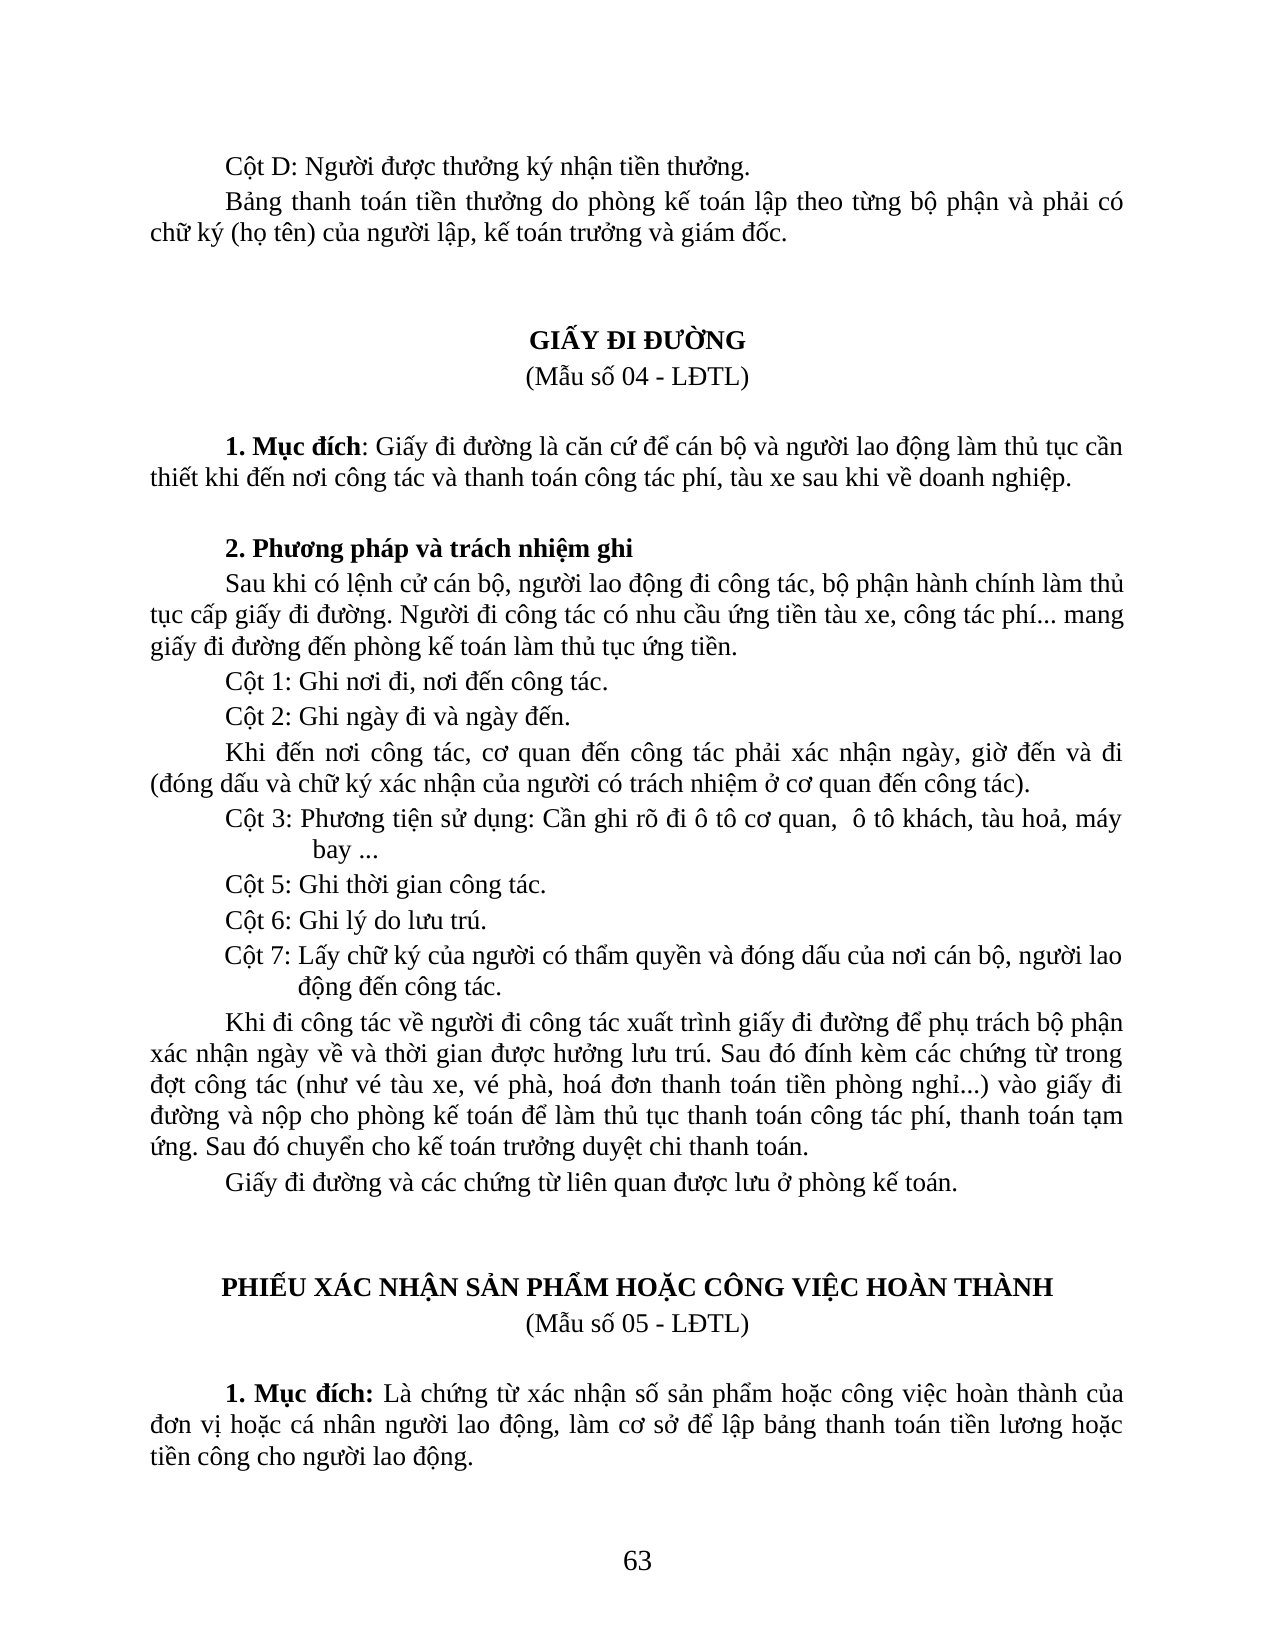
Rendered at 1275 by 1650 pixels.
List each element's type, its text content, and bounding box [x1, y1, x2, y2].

text Khi đến nơi công tác, cơ quan đến công tác phải xác nhận ngày, giờ đến và đi (đóng dấu và chữ ký xác nhận của người có trách nhiệm ở cơ quan đến công tác). [150, 736, 1125, 798]
text 2. Phương pháp và trách nhiệm ghi [150, 532, 1125, 563]
text (Mẫu số 04 - LĐTL) [150, 360, 1125, 391]
text Khi đi công tác về người đi công tác xuất trình giấy đi đường để phụ trách bộ phận xác nhận ngày về và thời gian được hưởng lưu trú. Sau đó đính kèm các chứng từ trong đợt công tác (như vé tàu xe, vé phà, hoá đơn thanh toán tiền phòng nghỉ...) vào giấy đi đường và nộp cho phòng kế toán để làm thủ tục thanh toán công tác phí, thanh toán tạm ứng. Sau đó chuyển cho kế toán trưởng duyệt chi thanh toán. [150, 1006, 1125, 1161]
list Cột 6: Ghi lý do lưu trú. [150, 904, 1125, 935]
text Cột D: Người được thưởng ký nhận tiền thưởng. [150, 150, 1125, 181]
text Cột 3: Phương tiện sử dụng: Cần ghi rõ đi ô tô cơ quan, ô tô khách, tàu hoả, máy bay ... [225, 802, 1125, 864]
text Cột 1: Ghi nơi đi, nơi đến công tác. [150, 665, 1125, 696]
text Cột 2: Ghi ngày đi và ngày đến. [150, 700, 1125, 732]
list Cột 7: Lấy chữ ký của người có thẩm quyền và đóng dấu của nơi cán bộ, người lao động đến công tác. [150, 939, 1125, 1002]
text Sau khi có lệnh cử cán bộ, người lao động đi công tác, bộ phận hành chính làm thủ tục cấp giấy đi đường. Người đi công tác có nhu cầu ứng tiền tàu xe, công tác phí... mang giấy đi đường đến phòng kế toán làm thủ tục ứng tiền. [150, 567, 1125, 661]
text GIẤY ĐI ĐƯỜNG [150, 324, 1125, 356]
text 1. Mục đích: Là chứng từ xác nhận số sản phẩm hoặc công việc hoàn thành của đơn vị hoặc cá nhân người lao động, làm cơ sở để lập bảng thanh toán tiền lương hoặc tiền công cho người lao động. [150, 1377, 1125, 1471]
text PHIẾU XÁC NHẬN SẢN PHẨM HOẶC CÔNG VIỆC HOÀN THÀNH [150, 1272, 1125, 1303]
text 1. Mục đích: Giấy đi đường là căn cứ để cán bộ và người lao động làm thủ tục cần thiết khi đến nơi công tác và thanh toán công tác phí, tàu xe sau khi về doanh nghiệp. [150, 430, 1125, 493]
text Bảng thanh toán tiền thưởng do phòng kế toán lập theo từng bộ phận và phải có chữ ký (họ tên) của người lập, kế toán trưởng và giám đốc. [150, 185, 1125, 248]
text (Mẫu số 05 - LĐTL) [150, 1307, 1125, 1338]
list Cột 5: Ghi thời gian công tác. [150, 869, 1125, 900]
text Giấy đi đường và các chứng từ liên quan được lưu ở phòng kế toán. [150, 1166, 1125, 1197]
